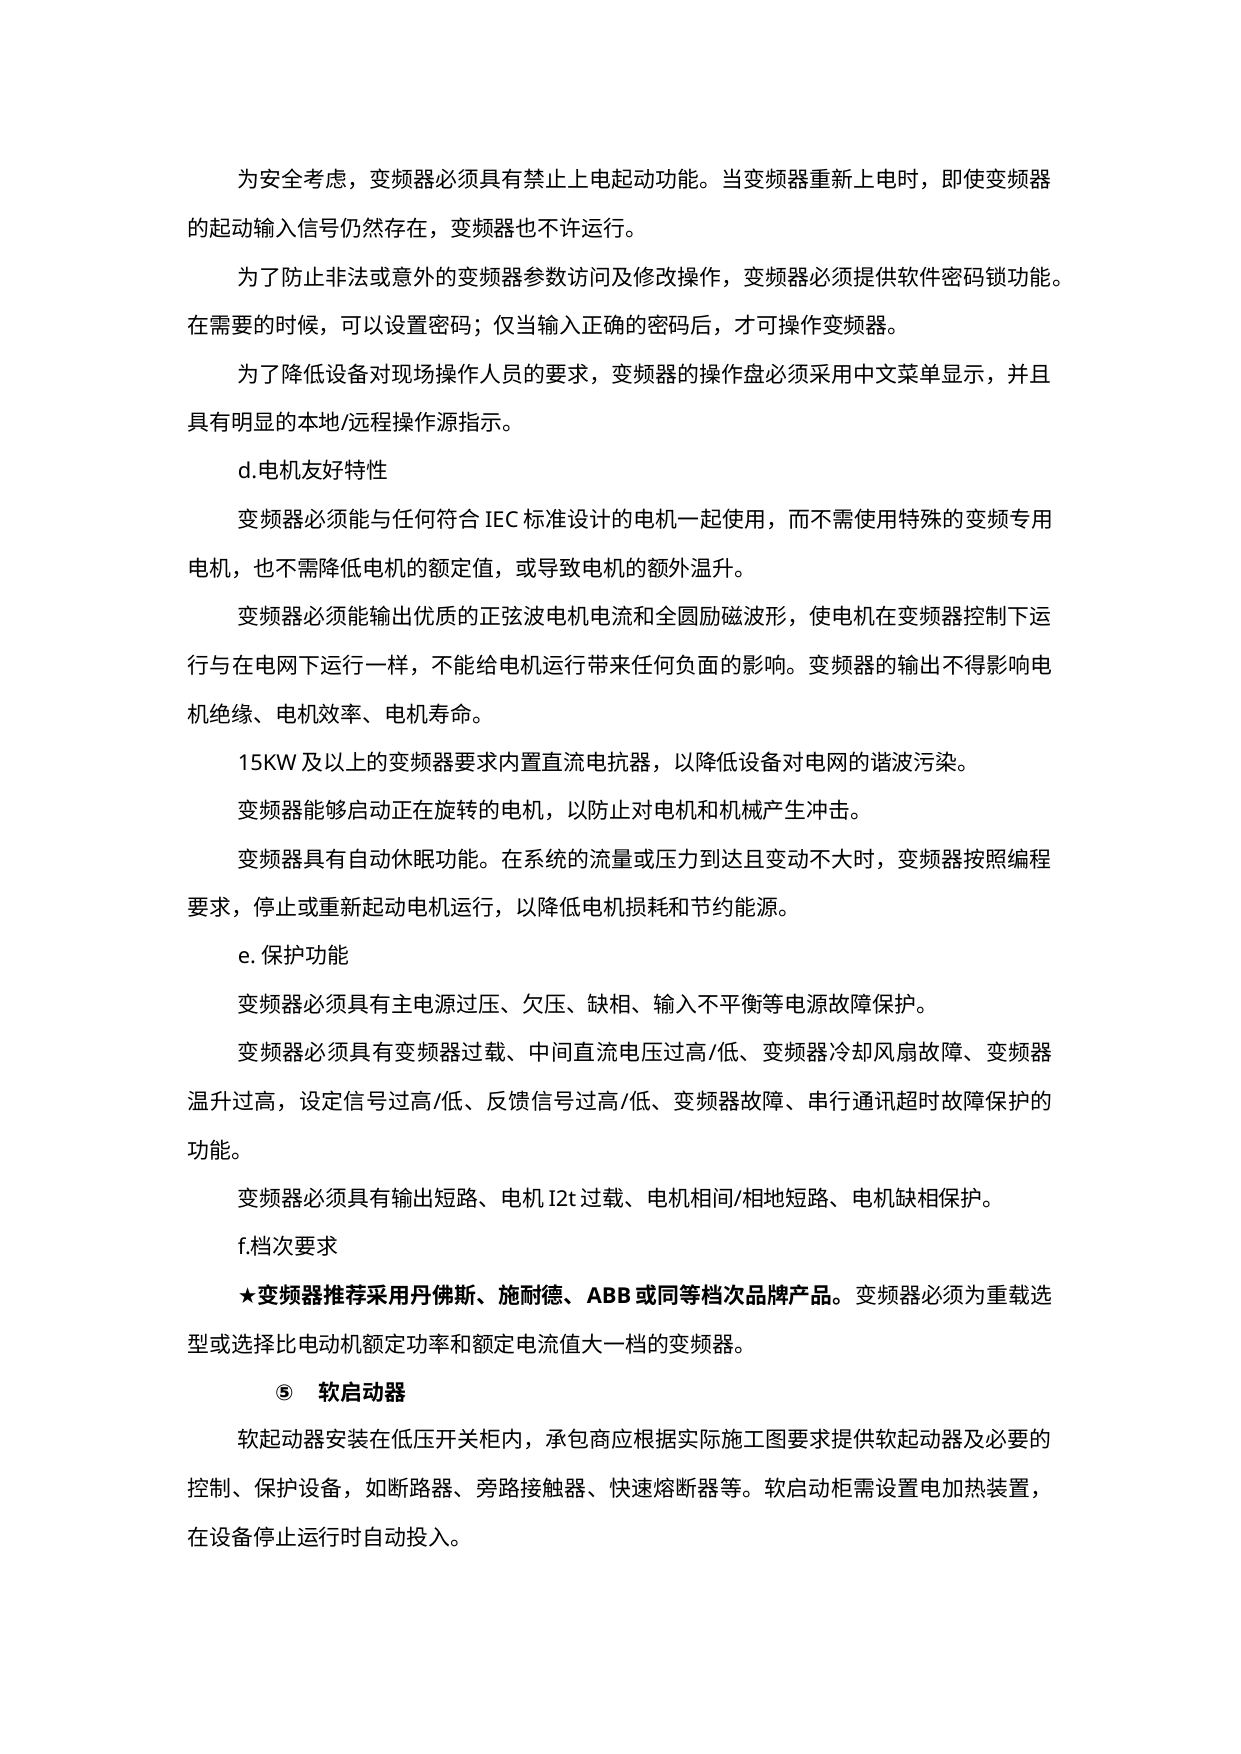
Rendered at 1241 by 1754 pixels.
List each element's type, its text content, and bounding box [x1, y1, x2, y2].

text 变频器必须具有主电源过压、欠压、缺相、输入不平衡等电源故障保护。 [187, 987, 1053, 1019]
text 变频器必须能与任何符合IEC标准设计的电机一起使用，而不需使用特殊的变频专用电机，也不需降低电机的额定值，或导致电机的额外温升。 [187, 502, 1053, 583]
text ★变频器推荐采用丹佛斯、施耐德、ABB或同等档次品牌产品。变频器必须为重载选型或选择比电动机额定功率和额定电流值大一档的变频器。 [187, 1277, 1053, 1359]
text 变频器必须能输出优质的正弦波电机电流和全圆励磁波形，使电机在变频器控制下运行与在电网下运行一样，不能给电机运行带来任何负面的影响。变频器的输出不得影响电机绝缘、电机效率、电机寿命。 [187, 599, 1053, 729]
text 变频器必须具有输出短路、电机I2t过载、电机相间/相地短路、电机缺相保护。 [187, 1181, 1053, 1213]
text 15KW及以上的变频器要求内置直流电抗器，以降低设备对电网的谐波污染。 [187, 744, 1053, 777]
text 为安全考虑，变频器必须具有禁止上电起动功能。当变频器重新上电时，即使变频器的起动输入信号仍然存在，变频器也不许运行。 [187, 162, 1053, 243]
text 变频器能够启动正在旋转的电机，以防止对电机和机械产生冲击。 [187, 793, 1053, 825]
text 为了防止非法或意外的变频器参数访问及修改操作，变频器必须提供软件密码锁功能。在需要的时候，可以设置密码；仅当输入正确的密码后，才可操作变频器。 [187, 259, 1053, 340]
text 软起动器安装在低压开关柜内，承包商应根据实际施工图要求提供软起动器及必要的控制、保护设备，如断路器、旁路接触器、快速熔断器等。软启动柜需设置电加热装置，在设备停止运行时自动投入。 [187, 1422, 1053, 1552]
text d.电机友好特性 [187, 453, 1053, 486]
text e. 保护功能 [187, 938, 1053, 971]
text f.档次要求 [187, 1229, 1053, 1262]
text 为了降低设备对现场操作人员的要求，变频器的操作盘必须采用中文菜单显示，并且具有明显的本地/远程操作源指示。 [187, 356, 1053, 437]
list 软启动器 [275, 1374, 1053, 1406]
text 变频器必须具有变频器过载、中间直流电压过高/低、变频器冷却风扇故障、变频器温升过高，设定信号过高/低、反馈信号过高/低、变频器故障、串行通讯超时故障保护的功能。 [187, 1035, 1053, 1165]
text 变频器具有自动休眠功能。在系统的流量或压力到达且变动不大时，变频器按照编程要求，停止或重新起动电机运行，以降低电机损耗和节约能源。 [187, 841, 1053, 922]
